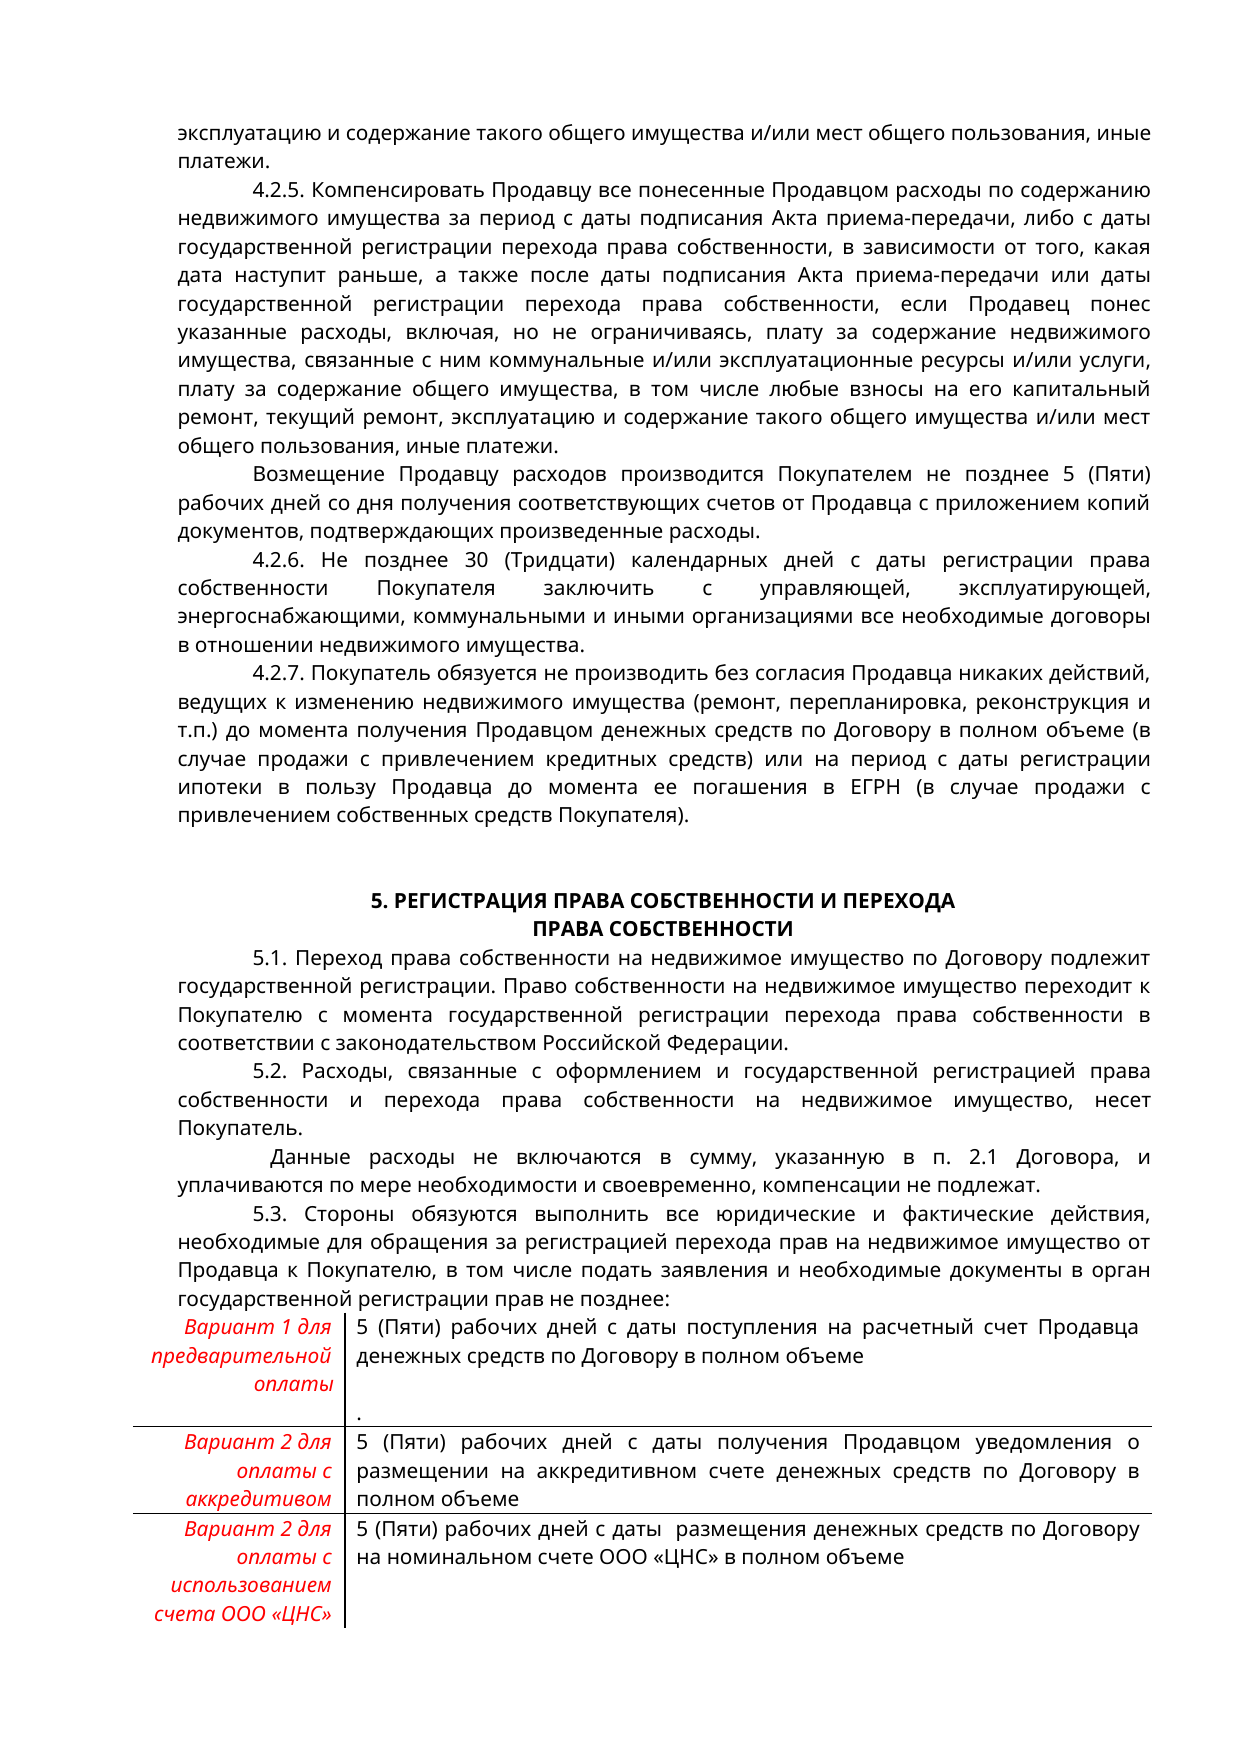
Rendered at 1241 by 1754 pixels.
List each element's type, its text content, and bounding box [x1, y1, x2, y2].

text 5.1. Переход права собственности на недвижимое имущество по Договору подлежит государственной регистрации. Право собственности на недвижимое имущество переходит к Покупателю с момента государственной регистрации перехода права собственности в соответствии с законодательством Российской Федерации. [177, 943, 1152, 1057]
table_header Вариант 1 для предварительной оплаты [133, 1313, 344, 1426]
text 4.2.5. Компенсировать Продавцу все понесенные Продавцом расходы по содержанию недвижимого имущества за период с даты подписания Акта приема-передачи, либо с даты государственной регистрации перехода права собственности, в зависимости от того, какая дата наступит раньше, а также после даты подписания Акта приема-передачи или даты государственной регистрации перехода права собственности, если Продавец понес указанные расходы, включая, но не ограничиваясь, плату за содержание недвижимого имущества, связанные с ним коммунальные и/или эксплуатационные ресурсы и/или услуги, плату за содержание общего имущества, в том числе любые взносы на его капитальный ремонт, текущий ремонт, эксплуатацию и содержание такого общего имущества и/или мест общего пользования, иные платежи. [177, 175, 1152, 459]
table_cell Вариант 2 для оплаты с аккредитивом [133, 1427, 344, 1513]
text 5.2. Расходы, связанные с оформлением и государственной регистрацией права собственности и перехода права собственности на недвижимое имущество, несет Покупатель. [177, 1057, 1152, 1142]
text права собственности [177, 914, 1149, 943]
text Возмещение Продавцу расходов производится Покупателем не позднее 5 (Пяти) рабочих дней со дня получения соответствующих счетов от Продавца с приложением копий документов, подтверждающих произведенные расходы. [177, 459, 1152, 545]
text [177, 118, 1152, 175]
text 5.3. Стороны обязуются выполнить все юридические и фактические действия, необходимые для обращения за регистрацией перехода прав на недвижимое имущество от Продавца к Покупателю, в том числе подать заявления и необходимые документы в орган государственной регистрации прав не позднее: [177, 1199, 1152, 1312]
text 5. Регистрация права собственности и перехода [177, 886, 1149, 914]
text Данные расходы не включаются в сумму, указанную в п. 2.1 Договора, и уплачиваются по мере необходимости и своевременно, компенсации не подлежат. [177, 1142, 1152, 1199]
text 4.2.7. Покупатель обязуется не производить без согласия Продавца никаких действий, ведущих к изменению недвижимого имущества (ремонт, перепланировка, реконструкция и т.п.) до момента получения Продавцом денежных средств по Договору в полном объеме (в случае продажи с привлечением кредитных средств) или на период с даты регистрации ипотеки в пользу Продавца до момента ее погашения в ЕГРН (в случае продажи с привлечением собственных средств Покупателя). [177, 658, 1152, 829]
table_cell 5 (Пяти) рабочих дней с даты размещения денежных средств по Договору на номинальном счете ООО «ЦНС» в полном объеме [346, 1514, 1152, 1627]
table_cell Вариант 2 для оплаты с использованием счета ООО «ЦНС» [133, 1514, 344, 1627]
text 4.2.6. Не позднее 30 (Тридцати) календарных дней с даты регистрации права собственности Покупателя заключить с управляющей, эксплуатирующей, энергоснабжающими, коммунальными и иными организациями все необходимые договоры в отношении недвижимого имущества. [177, 545, 1152, 658]
table_header 5 (Пяти) рабочих дней с даты поступления на расчетный счет Продавца денежных средств по Договору в полном объеме . [346, 1313, 1152, 1426]
table_cell 5 (Пяти) рабочих дней с даты получения Продавцом уведомления о размещении на аккредитивном счете денежных средств по Договору в полном объеме [346, 1427, 1152, 1513]
